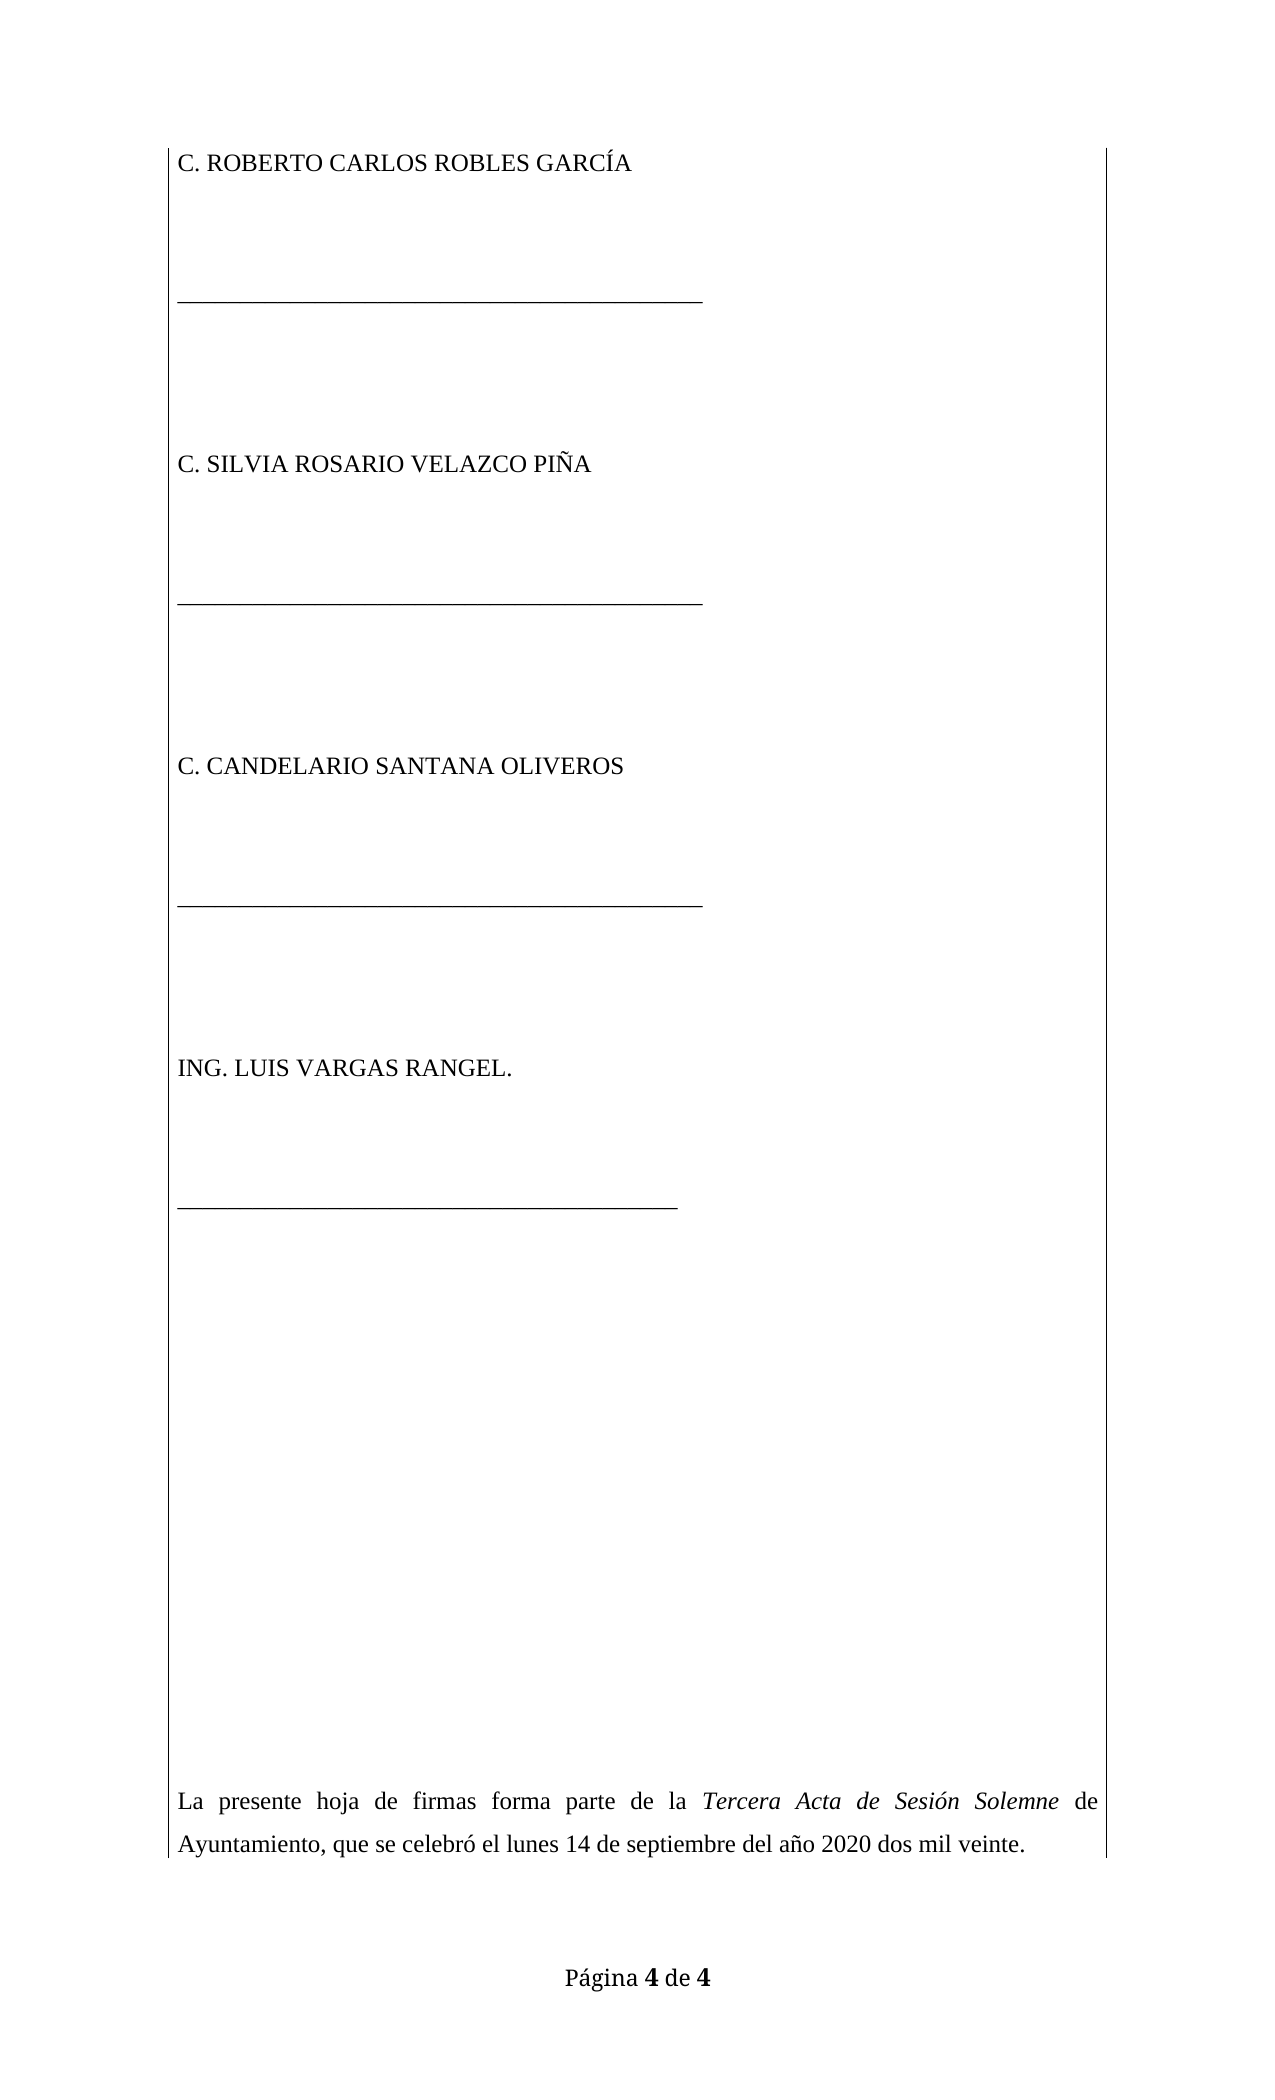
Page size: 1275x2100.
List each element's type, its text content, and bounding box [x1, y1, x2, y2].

text C. CANDELARIO SANTANA OLIVEROS [169, 751, 1106, 780]
text __________________________________________ [169, 881, 1106, 909]
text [169, 277, 1106, 306]
text ING. LUIS VARGAS RANGEL. [169, 1053, 1106, 1082]
text La presente hoja de firmas forma parte de la Tercera Acta de Sesión Solemne de Ayuntamiento, que se celebró el lunes 14 de septiembre del año 2020 dos mil veinte. [169, 1786, 1106, 1858]
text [169, 579, 1106, 608]
text C. SILVIA ROSARIO VELAZCO PIÑA [169, 449, 1106, 478]
text C. ROBERTO CARLOS ROBLES GARCÍA [177, 148, 1098, 176]
text ________________________________________ [169, 1183, 1106, 1211]
